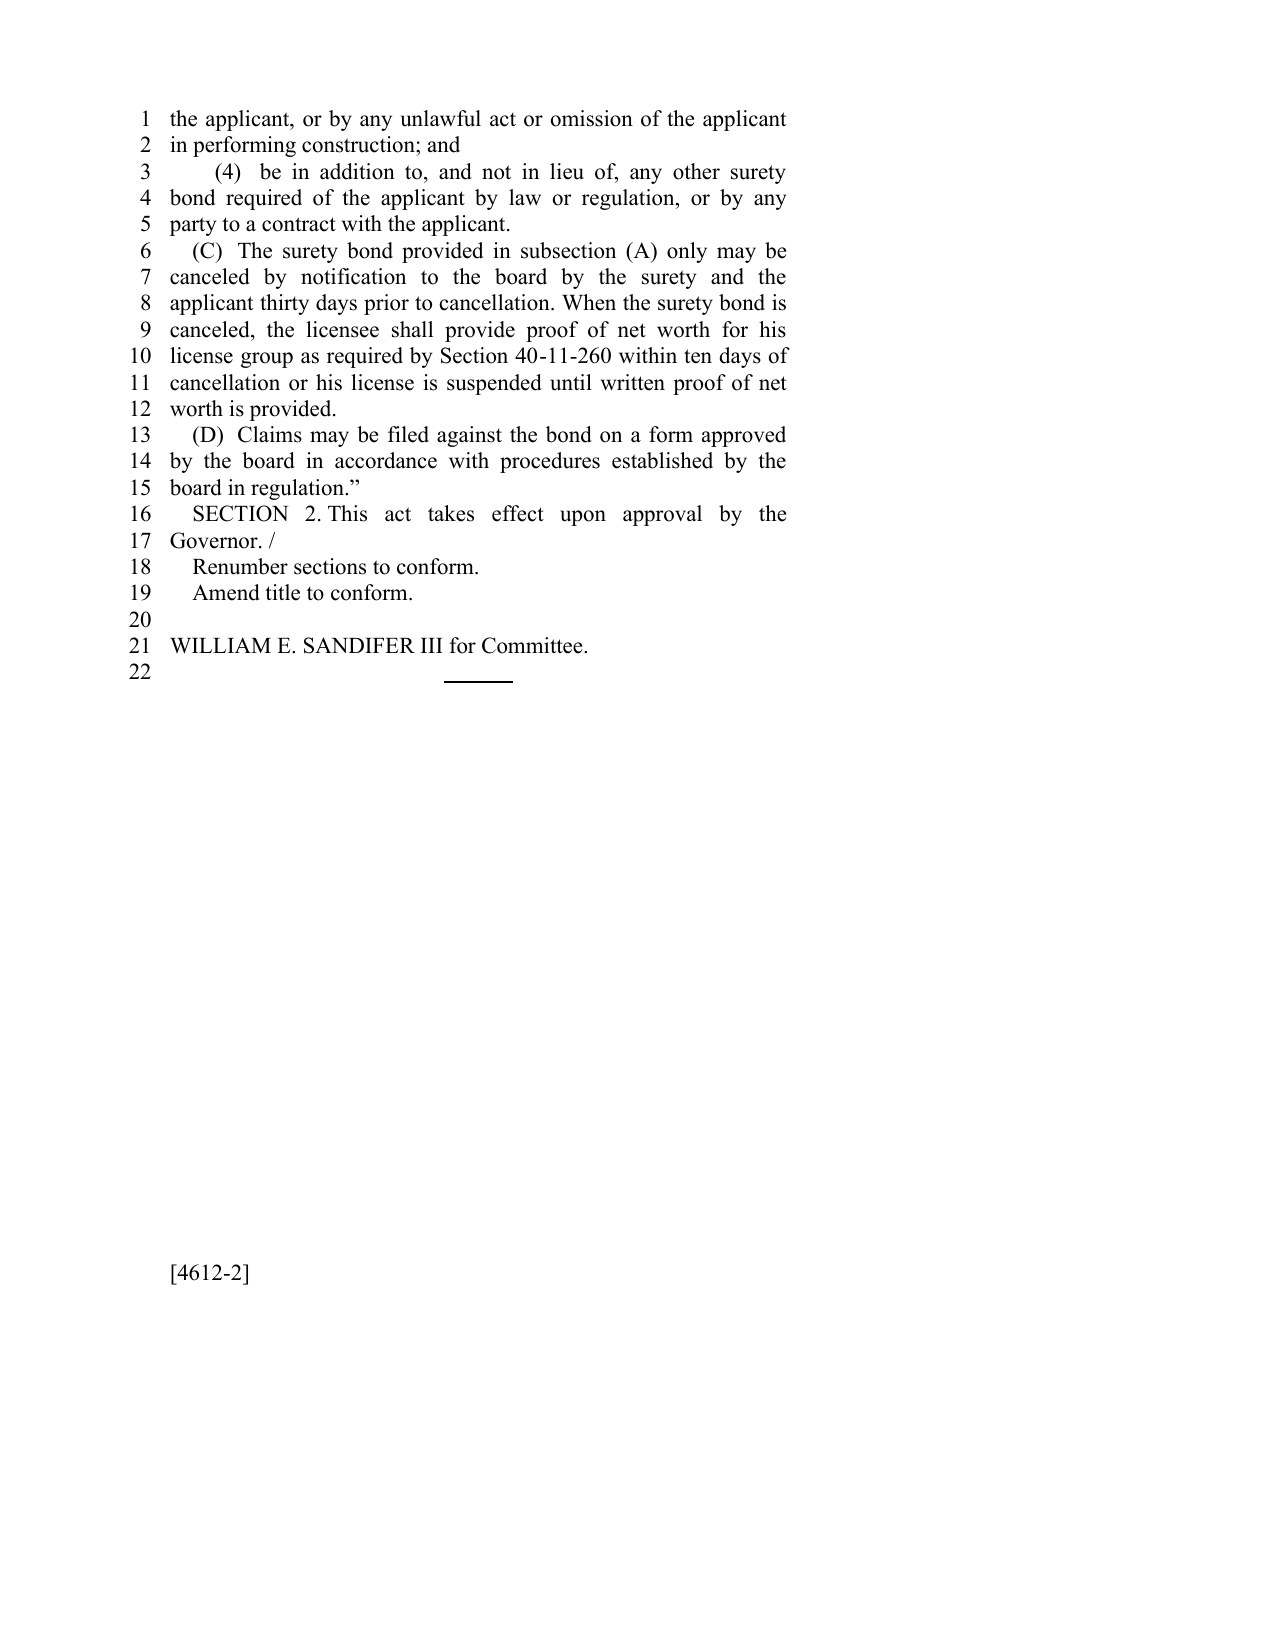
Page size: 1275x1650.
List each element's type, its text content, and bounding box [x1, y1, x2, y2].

text (C) The surety bond provided in subsection (A) only may be canceled by notification to the board by the surety and the applicant thirty days prior to cancellation. When the surety bond is canceled, the licensee shall provide proof of net worth for his license group as required by Section 40-11-260 within ten days of cancellation or his license is suspended until written proof of net worth is provided. [169, 237, 787, 421]
text (D) Claims may be filed against the bond on a form approved by the board in accordance with procedures established by the board in regulation.” [169, 421, 787, 500]
text SECTION 2. This act takes effect upon approval by the Governor. / [169, 500, 787, 553]
text Renumber sections to conform. [169, 553, 787, 579]
text Amend title to conform. [169, 579, 787, 606]
text WILLIAM E. SANDIFER III for Committee. [169, 632, 787, 658]
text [169, 105, 787, 158]
text (4) be in addition to, and not in lieu of, any other surety bond required of the applicant by law or regulation, or by any party to a contract with the applicant. [169, 158, 787, 237]
